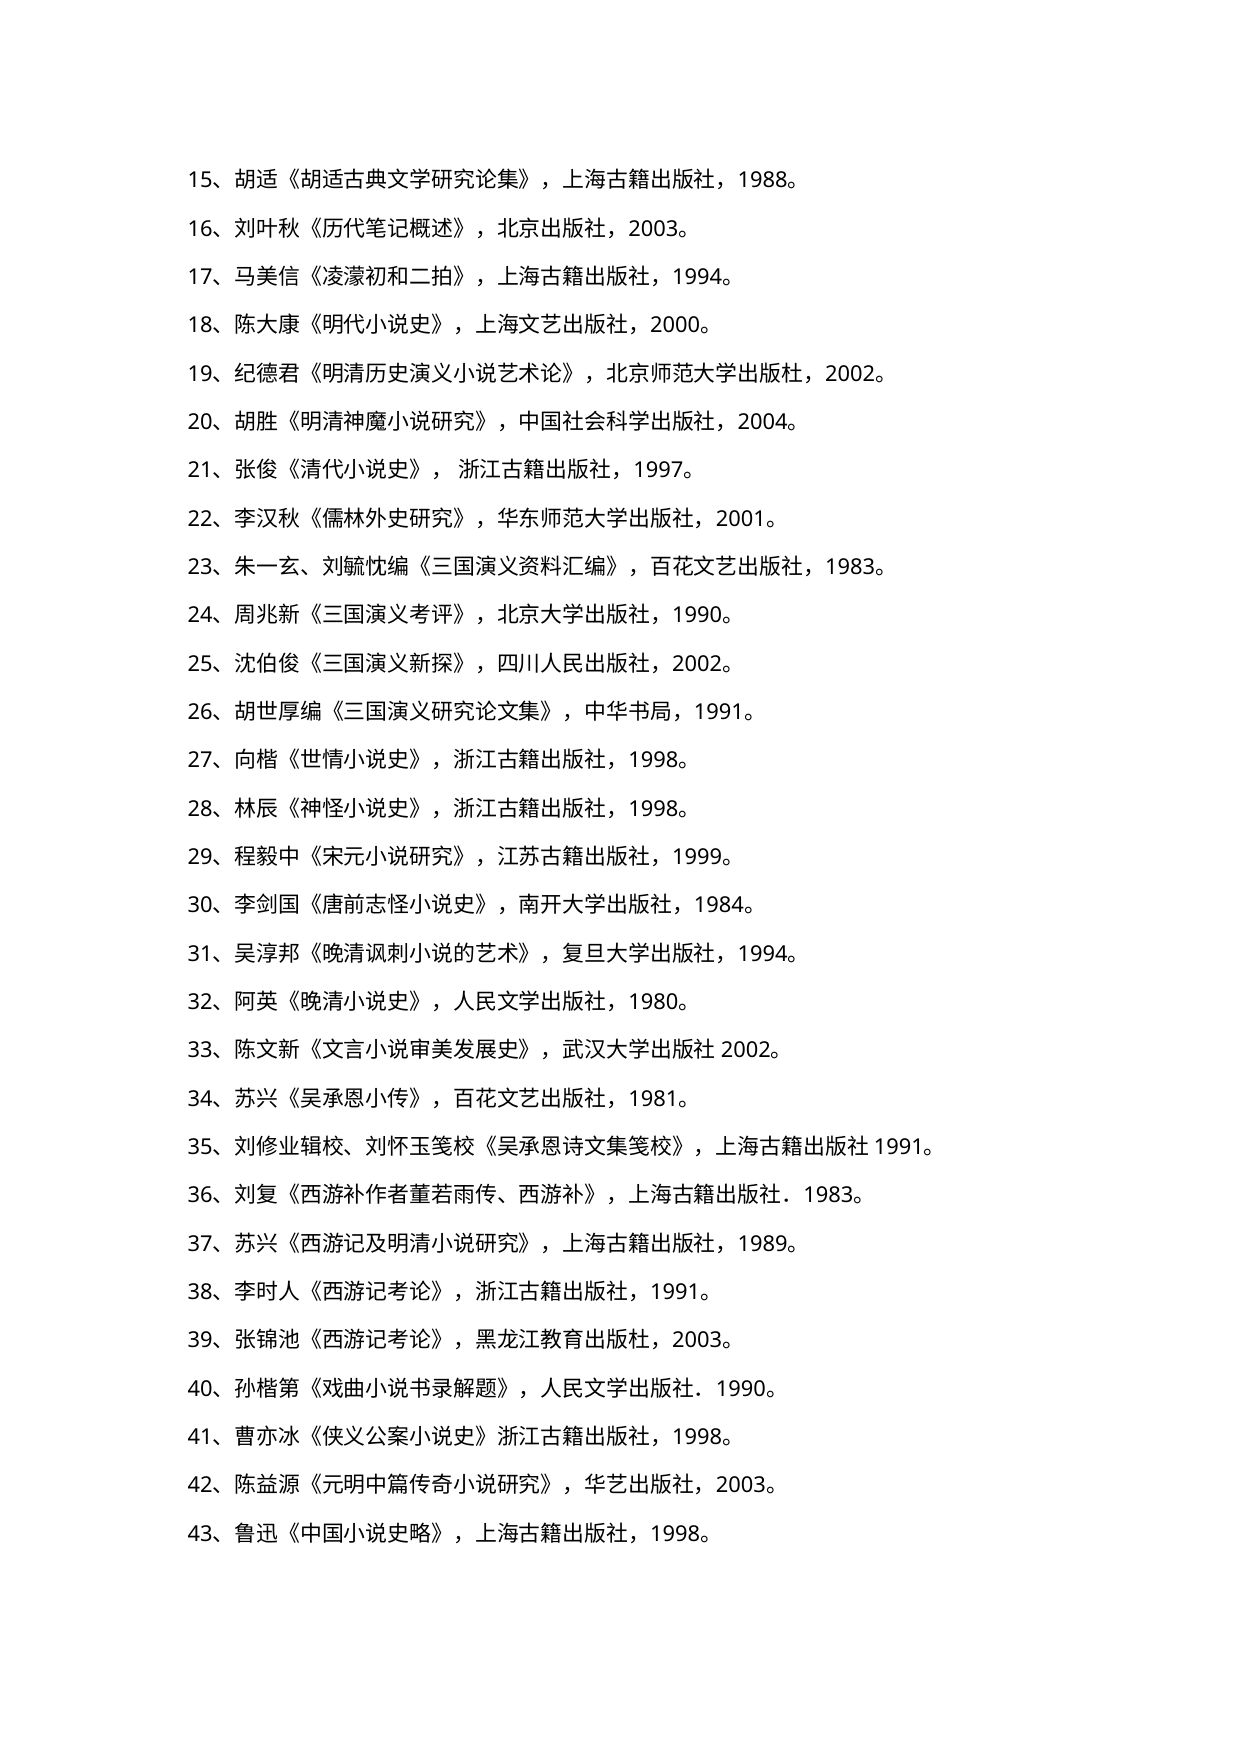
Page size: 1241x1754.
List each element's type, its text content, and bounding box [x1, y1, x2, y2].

text 38、李时人《西游记考论》，浙江古籍出版社，1991。 [187, 1274, 1053, 1306]
text 42、陈益源《元明中篇传奇小说研究》，华艺出版社，2003。 [187, 1467, 1053, 1499]
text 16、刘叶秋《历代笔记概述》，北京出版社，2003。 [187, 210, 1053, 243]
text 18、陈大康《明代小说史》，上海文艺出版社，2000。 [187, 307, 1053, 339]
text 17、马美信《凌濛初和二拍》，上海古籍出版社，1994。 [187, 259, 1053, 291]
text 30、李剑国《唐前志怪小说史》，南开大学出版社，1984。 [187, 887, 1053, 919]
text 20、胡胜《明清神魔小说研究》，中国社会科学出版社，2004。 [187, 404, 1053, 436]
text 26、胡世厚编《三国演义研究论文集》，中华书局，1991。 [187, 694, 1053, 726]
text 21、张俊《清代小说史》， 浙江古籍出版社，1997。 [187, 452, 1053, 484]
text 36、刘复《西游补作者董若雨传、西游补》，上海古籍出版社．1983。 [187, 1177, 1053, 1209]
text 31、吴淳邦《晚清讽刺小说的艺术》，复旦大学出版社，1994。 [187, 935, 1053, 968]
text 32、阿英《晚清小说史》，人民文学出版社，1980。 [187, 984, 1053, 1016]
text 25、沈伯俊《三国演义新探》，四川人民出版社，2002。 [187, 645, 1053, 678]
text 39、张锦池《西游记考论》，黑龙江教育出版杜，2003。 [187, 1322, 1053, 1354]
text 35、刘修业辑校、刘怀玉笺校《吴承恩诗文集笺校》，上海古籍出版社 1991。 [187, 1129, 1053, 1161]
text 33、陈文新《文言小说审美发展史》，武汉大学出版社 2002。 [187, 1032, 1053, 1064]
text 37、苏兴《西游记及明清小说研究》，上海古籍出版社，1989。 [187, 1225, 1053, 1258]
text 22、李汉秋《儒林外史研究》，华东师范大学出版社，2001。 [187, 500, 1053, 533]
text 27、向楷《世情小说史》，浙江古籍出版社，1998。 [187, 742, 1053, 774]
text 41、曹亦冰《侠义公案小说史》浙江古籍出版社，1998。 [187, 1419, 1053, 1451]
text 19、纪德君《明清历史演义小说艺术论》，北京师范大学出版杜，2002。 [187, 355, 1053, 388]
text 28、林辰《神怪小说史》，浙江古籍出版社，1998。 [187, 790, 1053, 823]
text 29、程毅中《宋元小说研究》，江苏古籍出版社，1999。 [187, 839, 1053, 871]
text 23、朱一玄、刘毓忱编《三国演义资料汇编》，百花文艺出版社，1983。 [187, 549, 1053, 581]
text 24、周兆新《三国演义考评》，北京大学出版社，1990。 [187, 597, 1053, 629]
text 43、鲁迅《中国小说史略》，上海古籍出版社，1998。 [187, 1515, 1053, 1548]
text 34、苏兴《吴承恩小传》，百花文艺出版社，1981。 [187, 1080, 1053, 1113]
text 15、胡适《胡适古典文学研究论集》，上海古籍出版社，1988。 [187, 162, 1053, 194]
text 40、孙楷第《戏曲小说书录解题》，人民文学出版社．1990。 [187, 1370, 1053, 1403]
